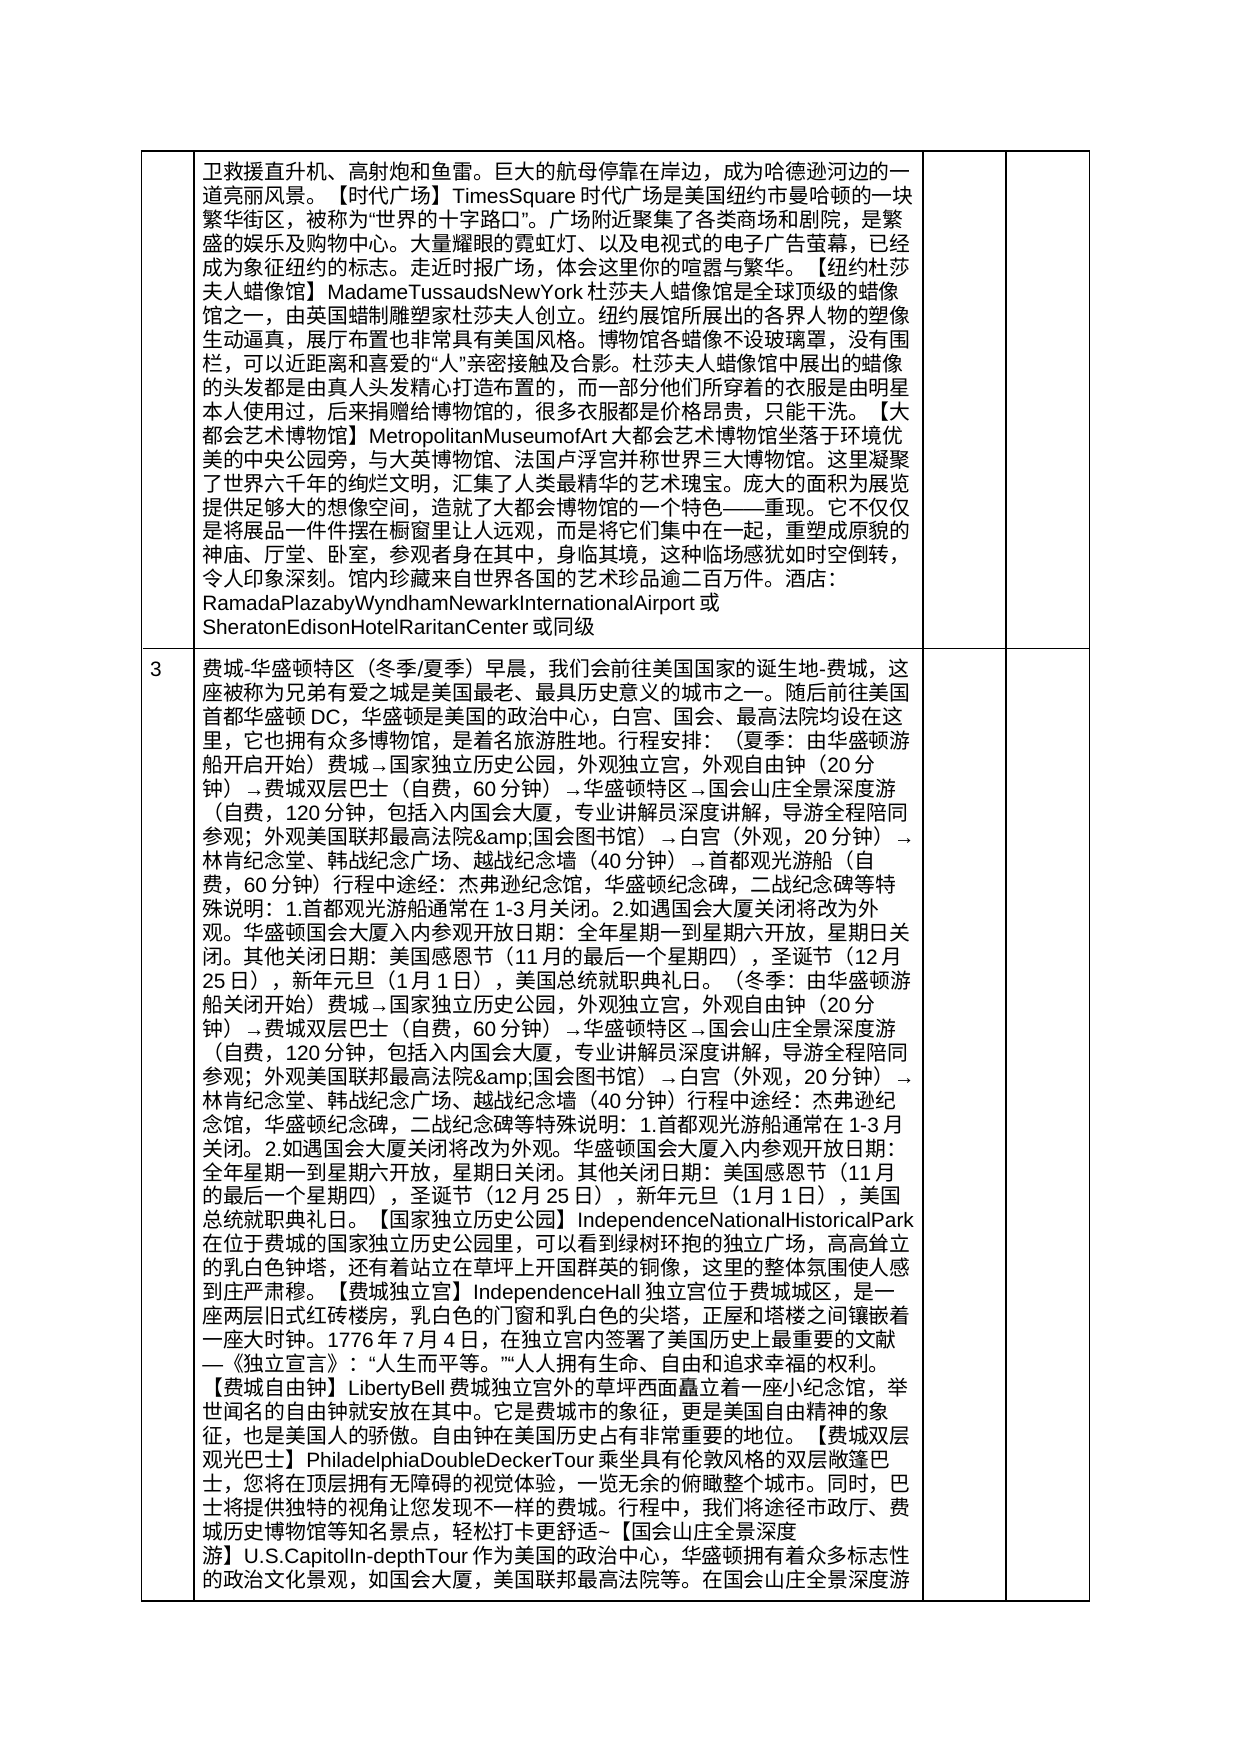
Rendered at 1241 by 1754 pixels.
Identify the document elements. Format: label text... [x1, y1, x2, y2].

table_cell 3 [142, 649, 193, 1600]
table_cell 2 [142, 152, 193, 647]
table_cell [924, 649, 1005, 1600]
table_cell [1007, 649, 1089, 1600]
table_cell [924, 152, 1005, 647]
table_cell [195, 152, 922, 647]
table_cell [1007, 152, 1089, 647]
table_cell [195, 649, 922, 1600]
